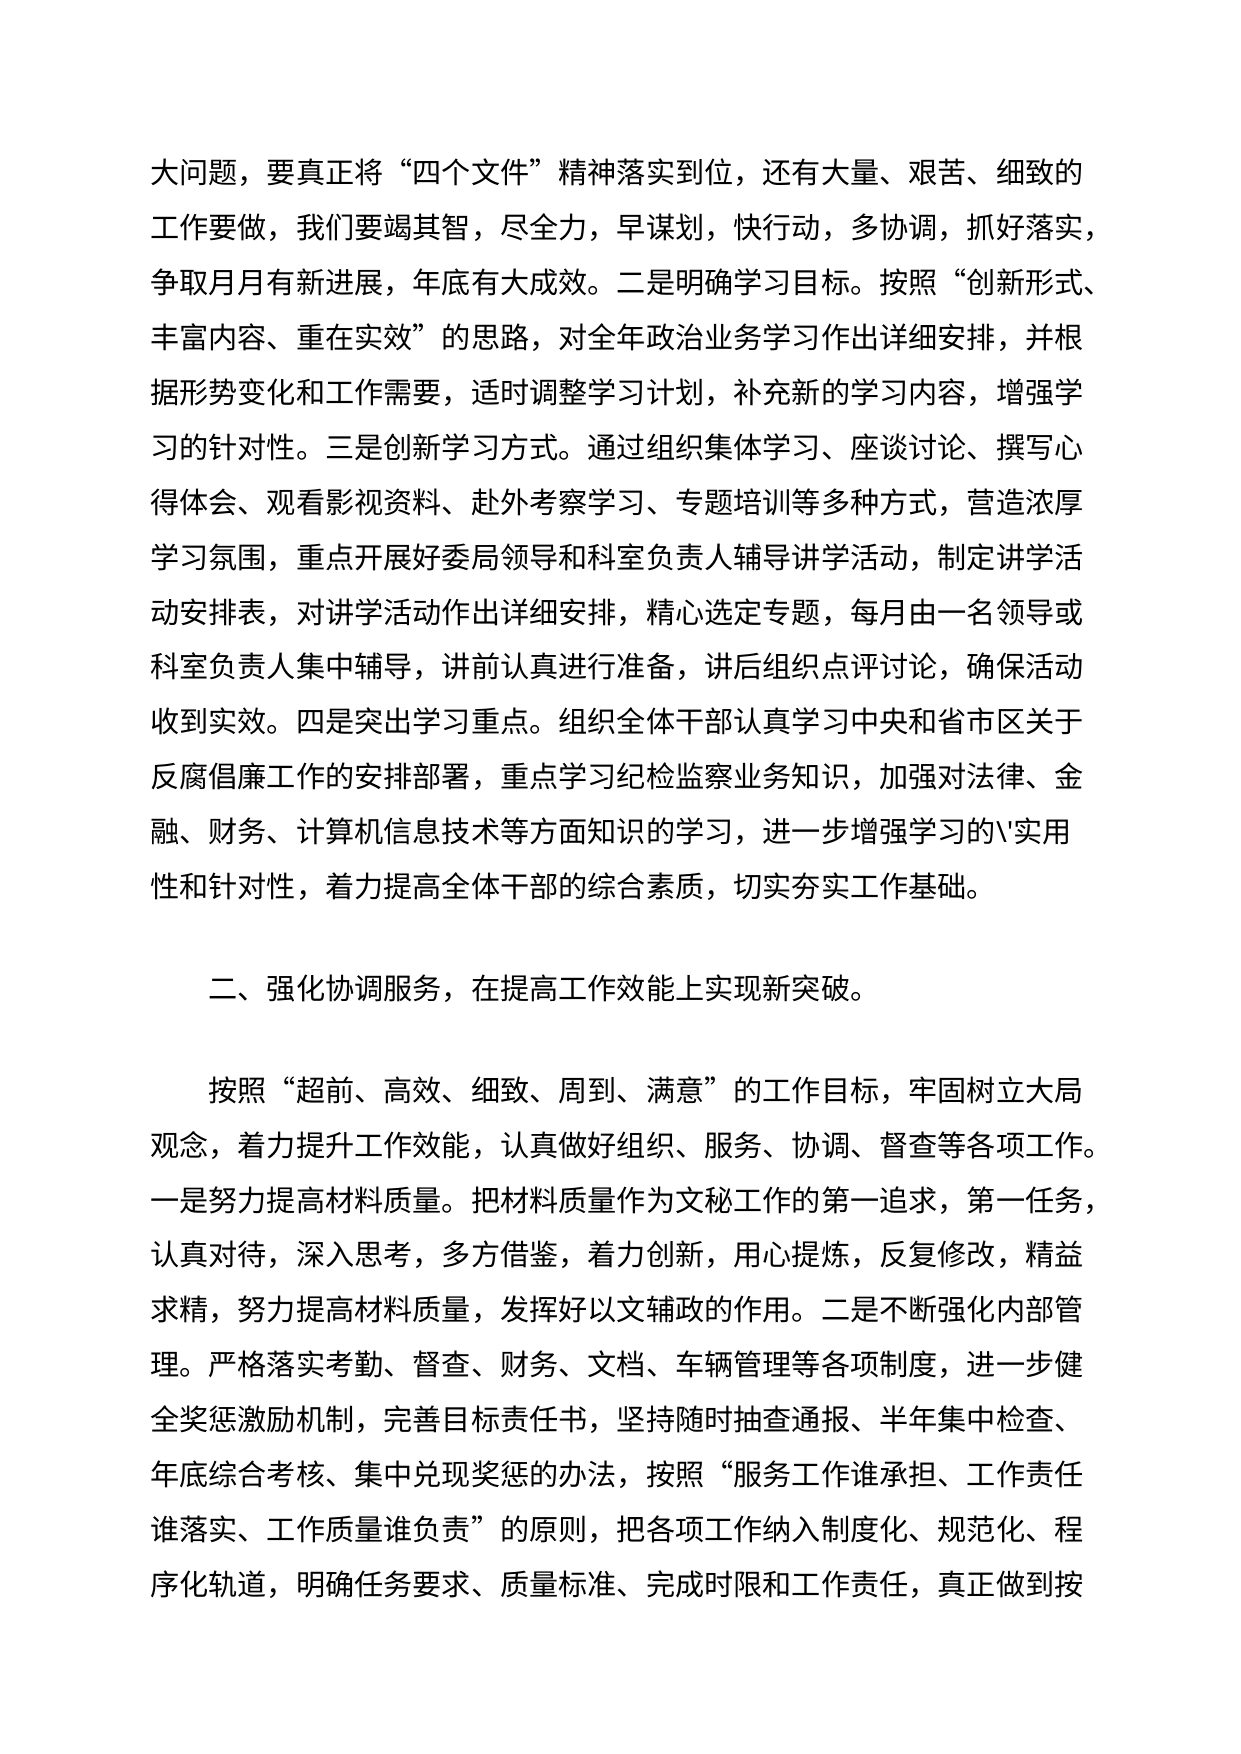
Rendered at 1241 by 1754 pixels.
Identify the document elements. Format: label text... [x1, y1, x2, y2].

text 二、强化协调服务，在提高工作效能上实现新突破。 [150, 966, 1090, 1008]
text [150, 150, 1090, 906]
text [150, 1067, 1090, 1604]
